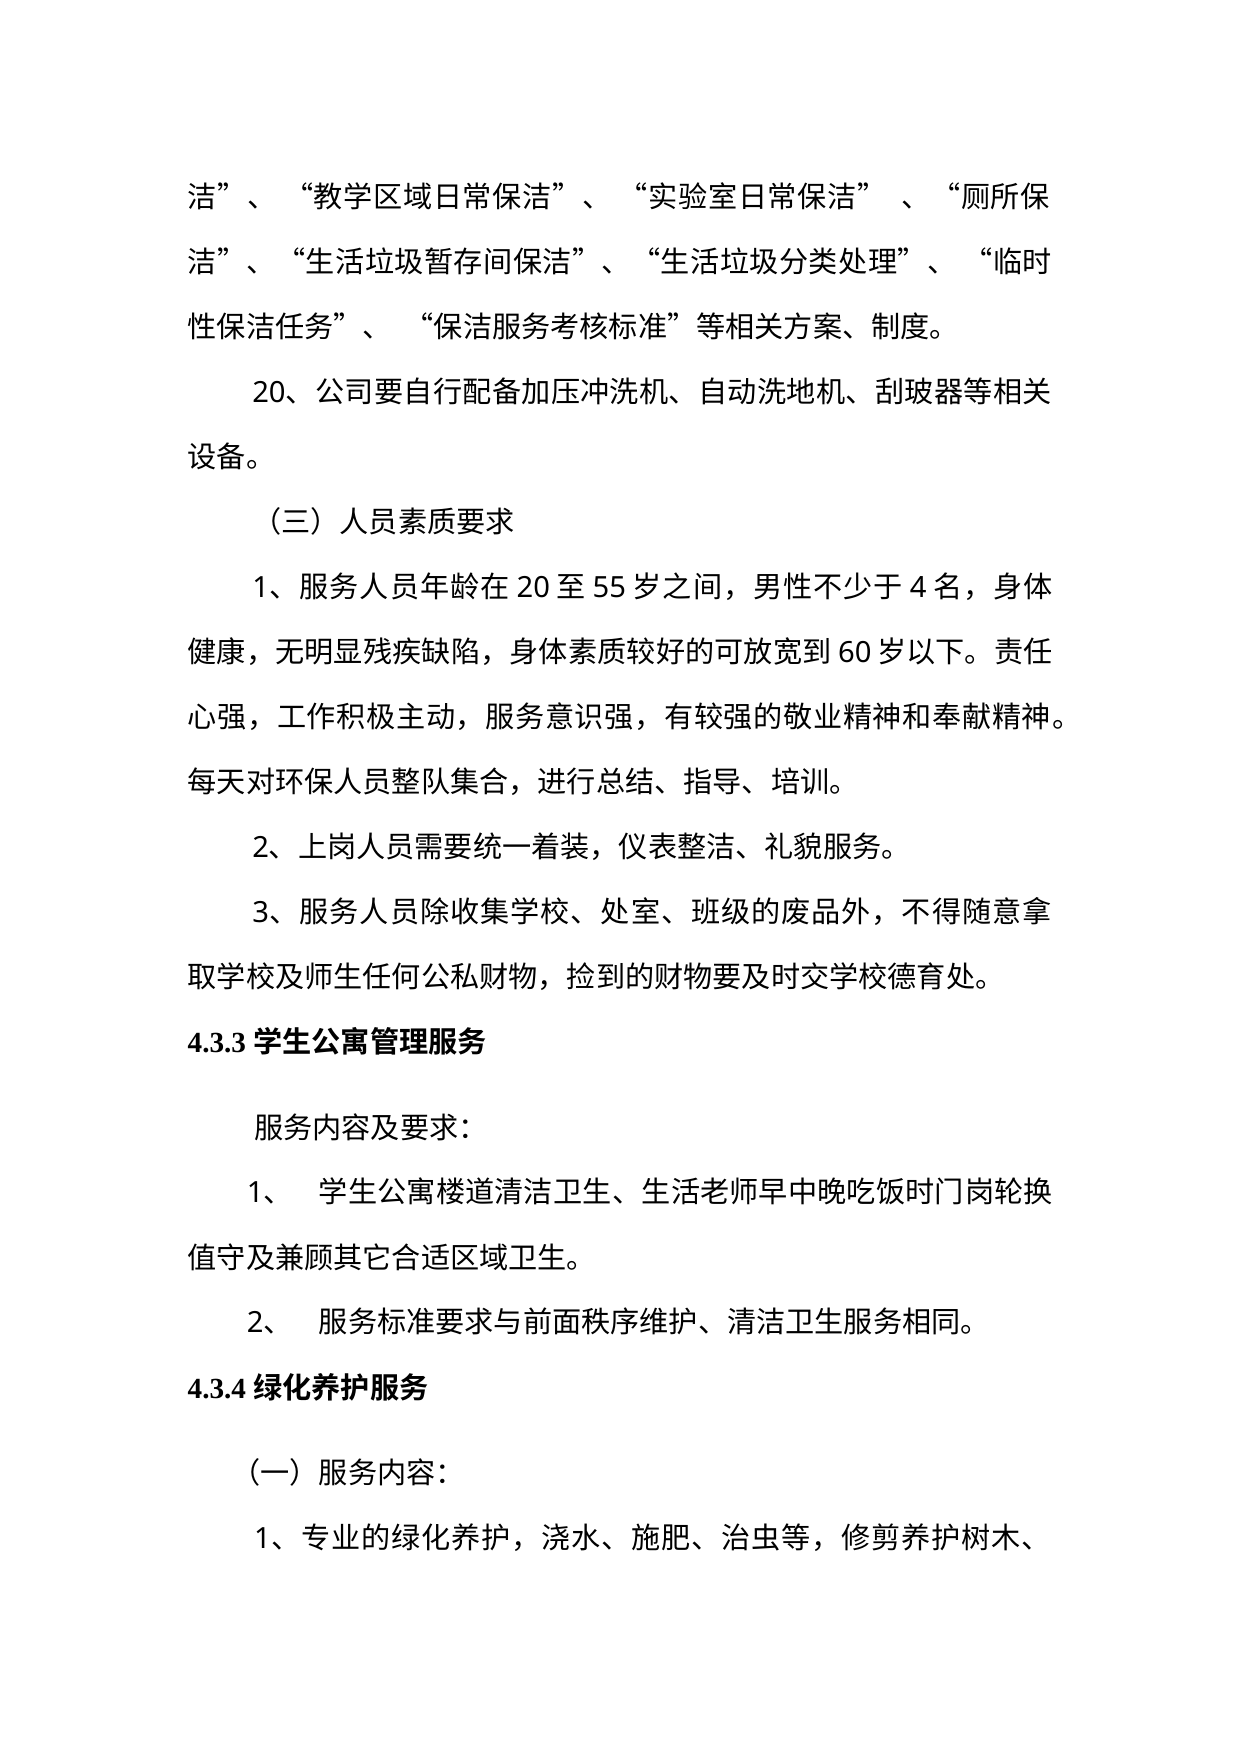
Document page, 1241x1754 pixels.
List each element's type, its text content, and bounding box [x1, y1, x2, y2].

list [187, 1504, 1053, 1569]
list 服务标准要求与前面秩序维护、清洁卫生服务相同。 [187, 1288, 1053, 1353]
list 学生公寓楼道清洁卫生、生活老师早中晚吃饭时门岗轮换值守及兼顾其它合适区域卫生。 [187, 1158, 1053, 1288]
text 3、服务人员除收集学校、处室、班级的废品外，不得随意拿取学校及师生任何公私财物，捡到的财物要及时交学校德育处。 [187, 877, 1053, 1007]
list （一）服务内容： [187, 1439, 1053, 1504]
subtitle 学生公寓管理服务 [187, 1007, 1053, 1072]
text 2、上岗人员需要统一着装，仪表整洁、礼貌服务。 [187, 812, 1053, 877]
text 20、公司要自行配备加压冲洗机、自动洗地机、刮玻器等相关设备。 [187, 357, 1053, 487]
text （三）人员素质要求 [187, 487, 1053, 552]
text 1、服务人员年龄在20至55岁之间，男性不少于4名，身体健康，无明显残疾缺陷，身体素质较好的可放宽到60岁以下。责任心强，工作积极主动，服务意识强，有较强的敬业精神和奉献精神。每天对环保人员整队集合，进行总结、指导、培训。 [187, 552, 1053, 812]
subtitle 绿化养护服务 [187, 1353, 1053, 1418]
list 服务内容及要求： [187, 1093, 1053, 1158]
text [187, 162, 1053, 357]
